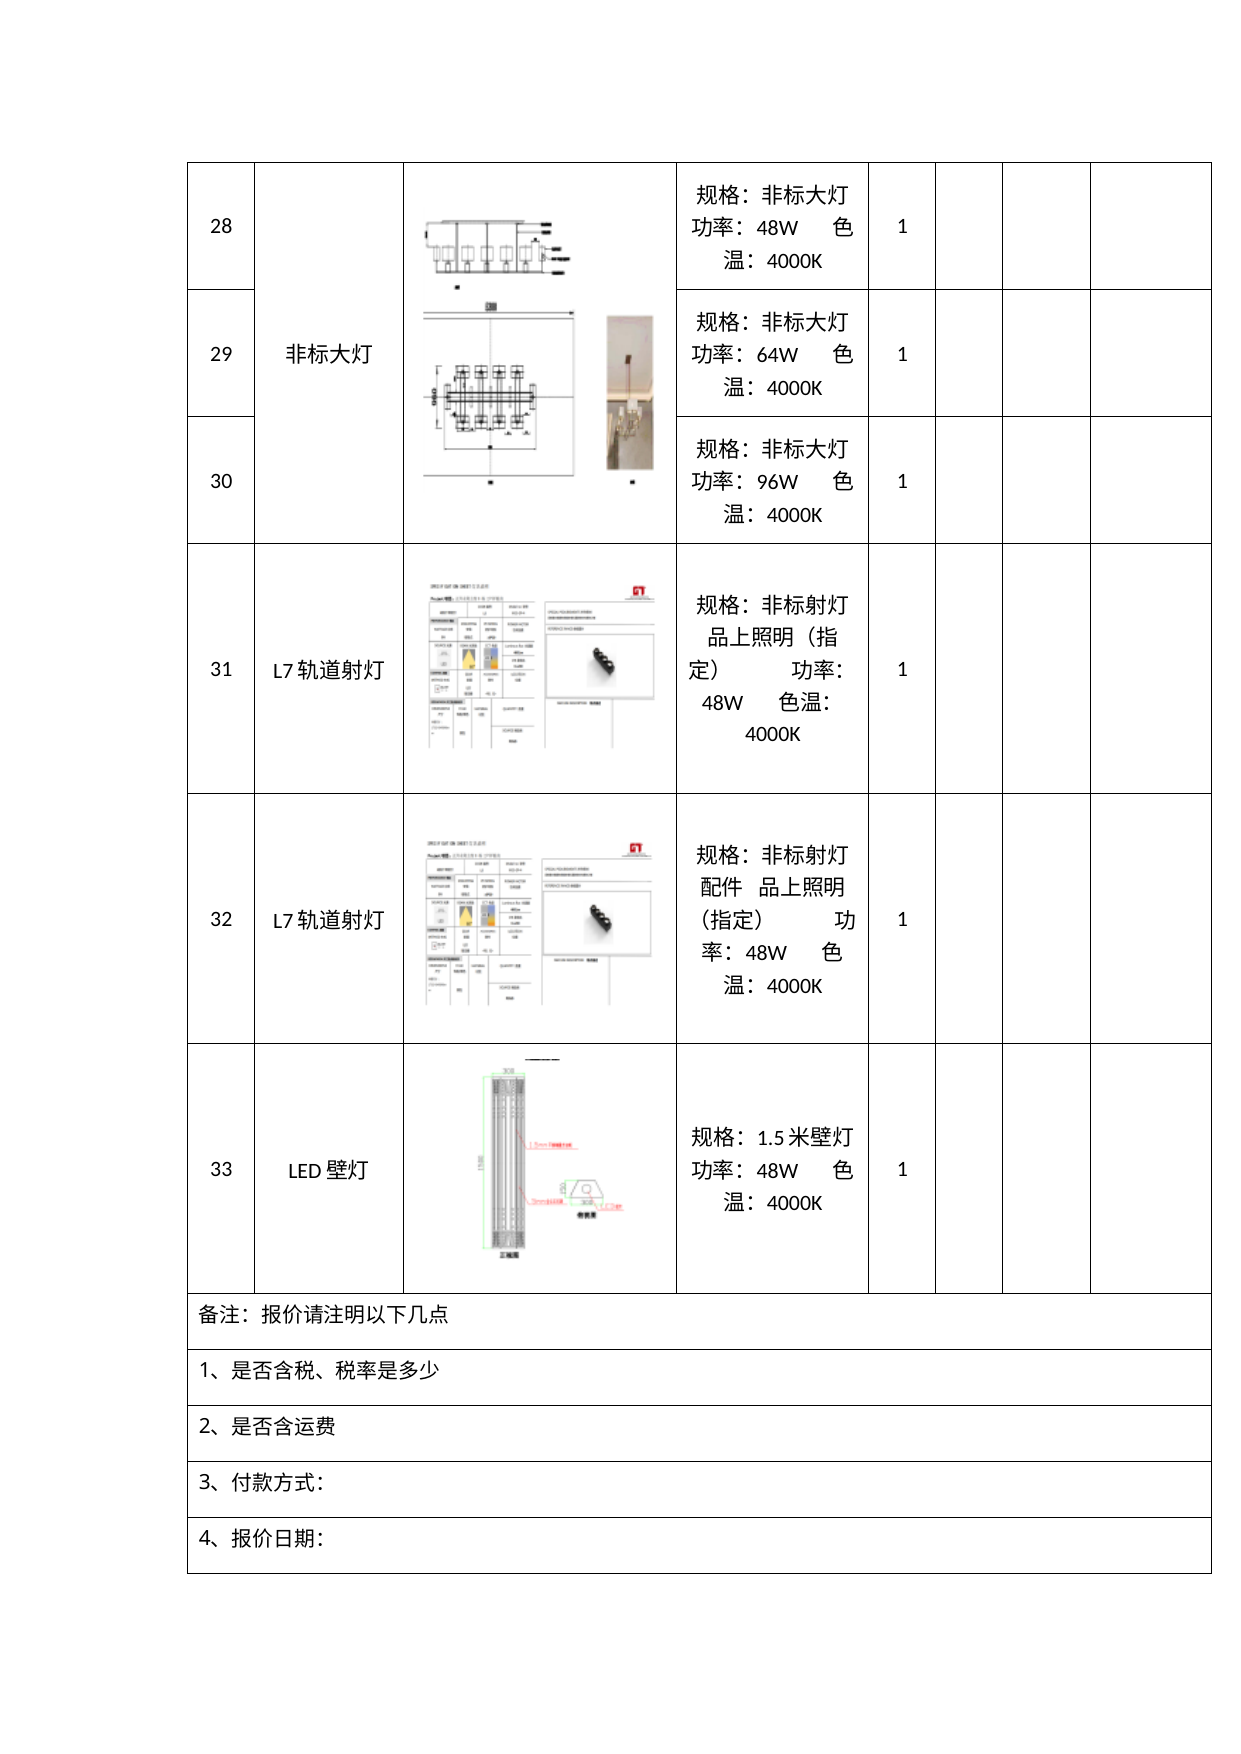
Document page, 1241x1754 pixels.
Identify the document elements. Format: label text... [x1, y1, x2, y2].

table_cell [936, 417, 1002, 543]
table_cell [404, 794, 676, 1043]
table_cell LED壁灯 [255, 1044, 403, 1293]
table_cell [1091, 794, 1211, 1043]
table_cell 规格：非标射灯 品上照明（指定） 功率：48W 色温：4000K [677, 544, 868, 793]
table_cell 4、报价日期： [188, 1518, 1211, 1573]
picture [426, 576, 655, 754]
table_cell [404, 163, 676, 543]
table_cell 32 [188, 794, 254, 1043]
table_cell 规格：1.5米壁灯 功率：48W 色温：4000K [677, 1044, 868, 1293]
table_cell 1 [869, 794, 935, 1043]
table_cell 1 [869, 290, 935, 416]
table_cell [1003, 163, 1090, 289]
table_cell [404, 1044, 676, 1293]
table_cell [1003, 417, 1090, 543]
table_cell [936, 290, 1002, 416]
table_cell 规格：非标大灯 功率：64W 色温：4000K [677, 290, 868, 416]
table_cell 30 [188, 417, 254, 543]
table_cell [1003, 1044, 1090, 1293]
table_cell 规格：非标大灯 功率：48W 色温：4000K [677, 163, 868, 289]
table_cell 1 [869, 544, 935, 793]
picture [423, 833, 653, 1011]
table_cell 1、是否含税、税率是多少 [188, 1350, 1211, 1405]
table_cell 备注：报价请注明以下几点 [188, 1294, 1211, 1349]
table_cell 29 [188, 290, 254, 416]
table_cell [936, 1044, 1002, 1293]
table_cell [1003, 544, 1090, 793]
picture [423, 207, 657, 493]
table_cell [936, 544, 1002, 793]
table_cell 28 [188, 163, 254, 289]
table_cell 33 [188, 1044, 254, 1293]
table_cell [1091, 417, 1211, 543]
table_cell 规格：非标大灯 功率：96W 色温：4000K [677, 417, 868, 543]
table_cell 3、付款方式： [188, 1462, 1211, 1517]
table_cell [1091, 544, 1211, 793]
table_cell 规格：非标射灯配件 品上照明（指定） 功率：48W 色温：4000K [677, 794, 868, 1043]
table_cell [1091, 1044, 1211, 1293]
table_cell [1003, 290, 1090, 416]
table_cell 非标大灯 [255, 163, 403, 543]
table_cell 1 [869, 163, 935, 289]
table_cell 31 [188, 544, 254, 793]
table_cell L7轨道射灯 [255, 794, 403, 1043]
table_cell [1091, 290, 1211, 416]
table_cell 2、是否含运费 [188, 1406, 1211, 1461]
table_cell 1 [869, 1044, 935, 1293]
table_cell [936, 794, 1002, 1043]
table_cell [1091, 163, 1211, 289]
table_cell [1003, 794, 1090, 1043]
table_cell L7轨道射灯 [255, 544, 403, 793]
table_cell [404, 544, 676, 793]
table_cell [936, 163, 1002, 289]
table_cell 1 [869, 417, 935, 543]
picture [458, 1059, 628, 1271]
